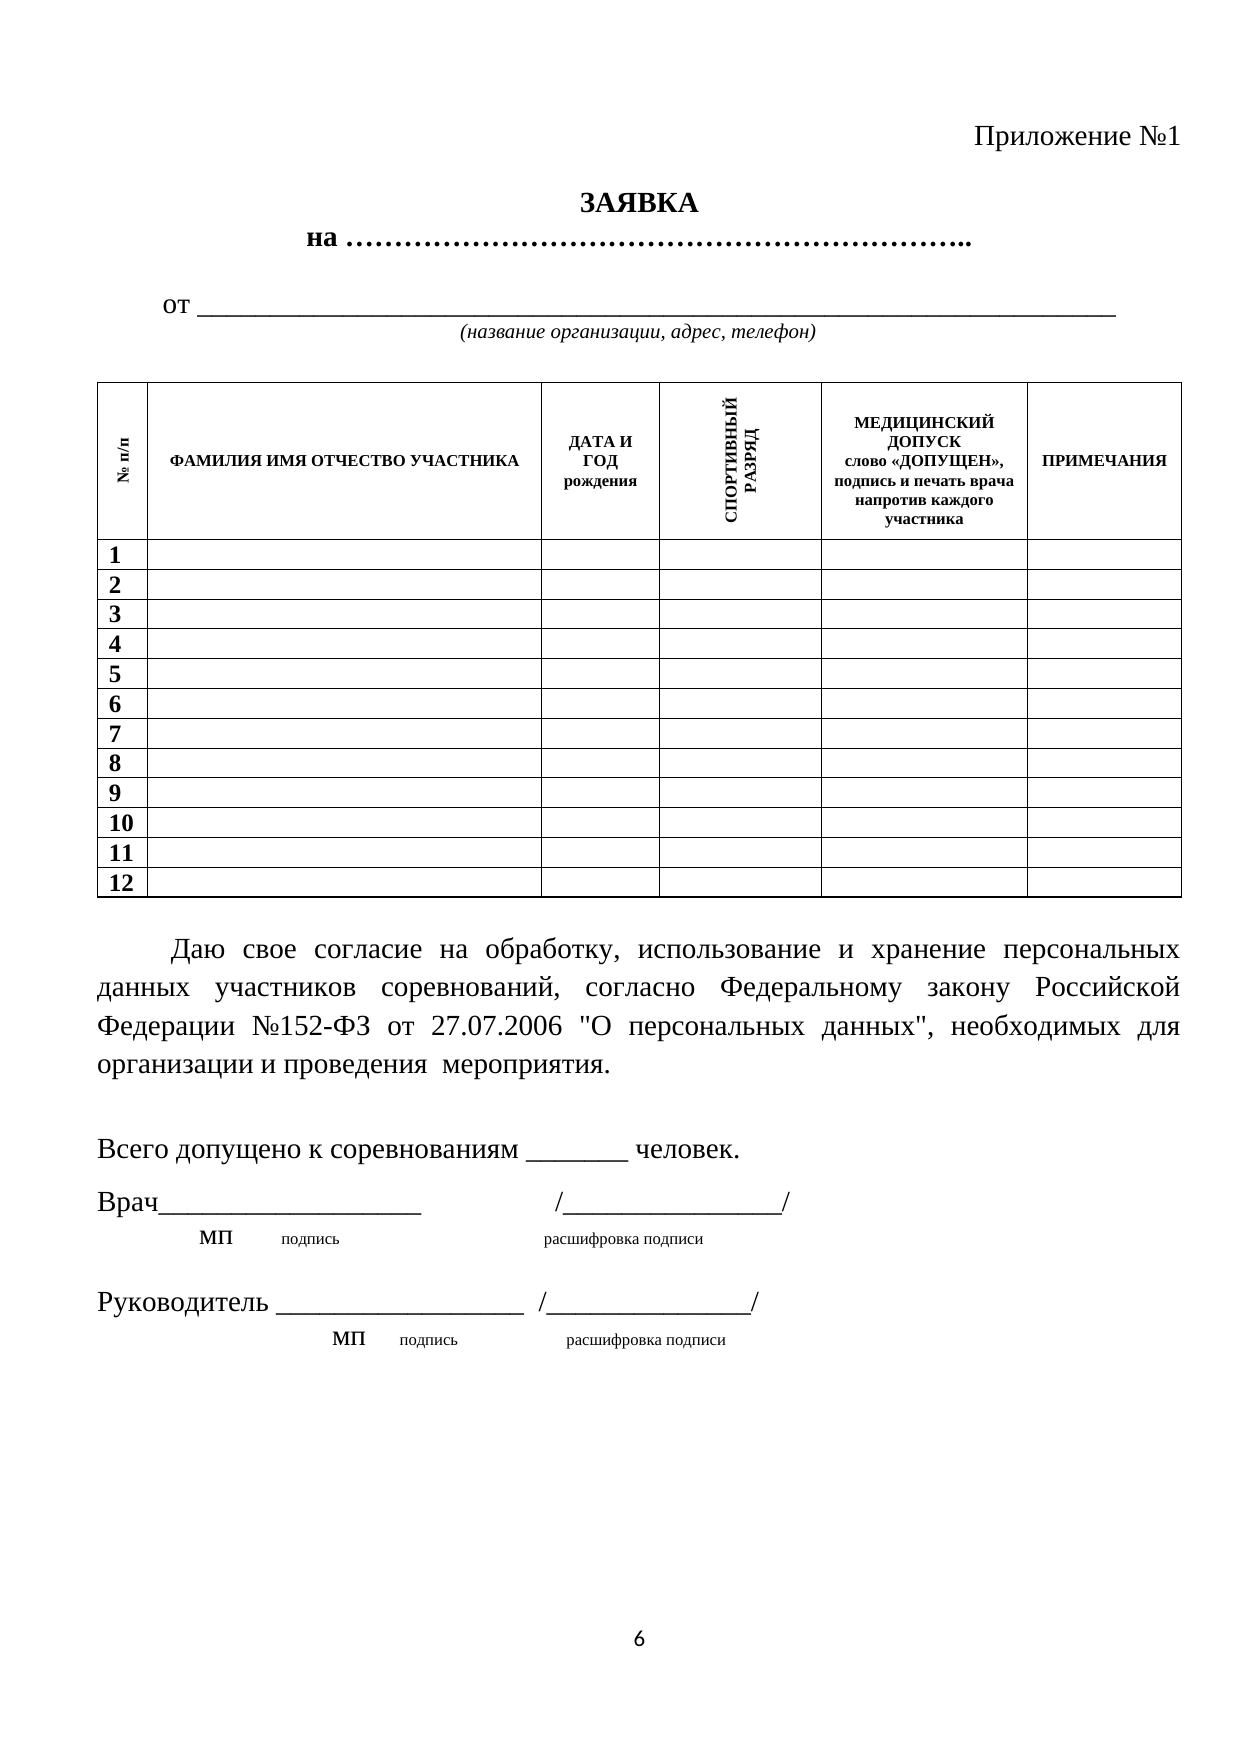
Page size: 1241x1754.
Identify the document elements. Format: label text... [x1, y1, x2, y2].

table_cell [822, 749, 1027, 777]
table_cell [148, 600, 541, 628]
table_cell [542, 689, 659, 718]
table_cell [660, 570, 821, 598]
table_cell [542, 659, 659, 688]
table_cell [542, 629, 659, 658]
table_cell 12 [98, 868, 147, 896]
text (название организации, адрес, телефон) [97, 319, 1181, 343]
table_cell [542, 778, 659, 807]
table_cell 3 [98, 600, 147, 628]
text ЗАЯВКА [97, 185, 1181, 219]
table_header Спортивный разряд [660, 383, 821, 539]
table_cell [1028, 778, 1181, 807]
table_cell [148, 659, 541, 688]
table_cell [148, 570, 541, 598]
text мп подпись расшифровка подписи [97, 1318, 1181, 1352]
table_cell [822, 808, 1027, 837]
table_cell [660, 778, 821, 807]
table_cell [148, 540, 541, 569]
table_header Фамилия Имя отчество участника [148, 383, 541, 539]
table_cell [542, 749, 659, 777]
table_cell [822, 540, 1027, 569]
table_cell [822, 659, 1027, 688]
text от _______________________________________________________________ [97, 286, 1181, 319]
table_cell [542, 868, 659, 896]
table_cell 11 [98, 838, 147, 867]
table_cell 9 [98, 778, 147, 807]
text Врач__________________ /_______________/ [97, 1184, 1181, 1217]
table_cell [542, 540, 659, 569]
table_cell [822, 629, 1027, 658]
table_cell [1028, 689, 1181, 718]
table_cell [660, 600, 821, 628]
table_cell [660, 749, 821, 777]
table_cell [822, 719, 1027, 747]
table_cell [822, 600, 1027, 628]
table_cell [660, 629, 821, 658]
table_cell [822, 868, 1027, 896]
table_cell [1028, 838, 1181, 867]
table_cell 7 [98, 719, 147, 747]
table_cell [1028, 808, 1181, 837]
table_cell [542, 838, 659, 867]
table_cell [542, 719, 659, 747]
table_cell [660, 689, 821, 718]
table_cell [148, 719, 541, 747]
table_cell [148, 808, 541, 837]
table_cell 8 [98, 749, 147, 777]
table_cell [542, 600, 659, 628]
text Всего допущено к соревнованиям _______ человек. [97, 1131, 1181, 1165]
table_cell 1 [98, 540, 147, 569]
table_cell [542, 570, 659, 598]
table_cell [822, 570, 1027, 598]
table_header Медицинский допуск слово «допущен», подпись и печать врача напротив каждого участника [822, 383, 1027, 539]
table_cell [1028, 540, 1181, 569]
table_cell 2 [98, 570, 147, 598]
table_cell 10 [98, 808, 147, 837]
text на ……………………………………………………….. [97, 219, 1181, 252]
table_cell 5 [98, 659, 147, 688]
text Приложение №1 [97, 118, 1181, 152]
table_cell [660, 719, 821, 747]
table_cell [660, 838, 821, 867]
table_header дата и Год рождения [542, 383, 659, 539]
table_cell [1028, 659, 1181, 688]
text мп подпись расшифровка подписи [97, 1217, 1181, 1251]
table_header № п/п [98, 383, 147, 539]
table_cell [1028, 719, 1181, 747]
table_cell [542, 808, 659, 837]
table_cell [148, 629, 541, 658]
table_cell [1028, 749, 1181, 777]
table_cell [148, 778, 541, 807]
table_header примечания [1028, 383, 1181, 539]
table_cell [1028, 570, 1181, 598]
text Руководитель _________________ /______________/ [97, 1284, 1181, 1318]
table_cell [660, 659, 821, 688]
table_cell [148, 838, 541, 867]
table_cell [660, 808, 821, 837]
table_cell [1028, 629, 1181, 658]
table_cell [660, 868, 821, 896]
table_cell 6 [98, 689, 147, 718]
table_cell [660, 540, 821, 569]
table_cell [1028, 600, 1181, 628]
table_cell [822, 778, 1027, 807]
table_cell [148, 749, 541, 777]
table_cell [148, 868, 541, 896]
table_cell [148, 689, 541, 718]
table_cell [822, 838, 1027, 867]
table_cell [822, 689, 1027, 718]
table_cell [1028, 868, 1181, 896]
table_cell 4 [98, 629, 147, 658]
text Даю свое согласие на обработку, использование и хранение персональных данных участников соревнований, согласно Федеральному закону Российской Федерации №152-ФЗ от 27.07.2006 "О персональных данных", необходимых для организации и проведения мероприятия. [97, 931, 1181, 1080]
